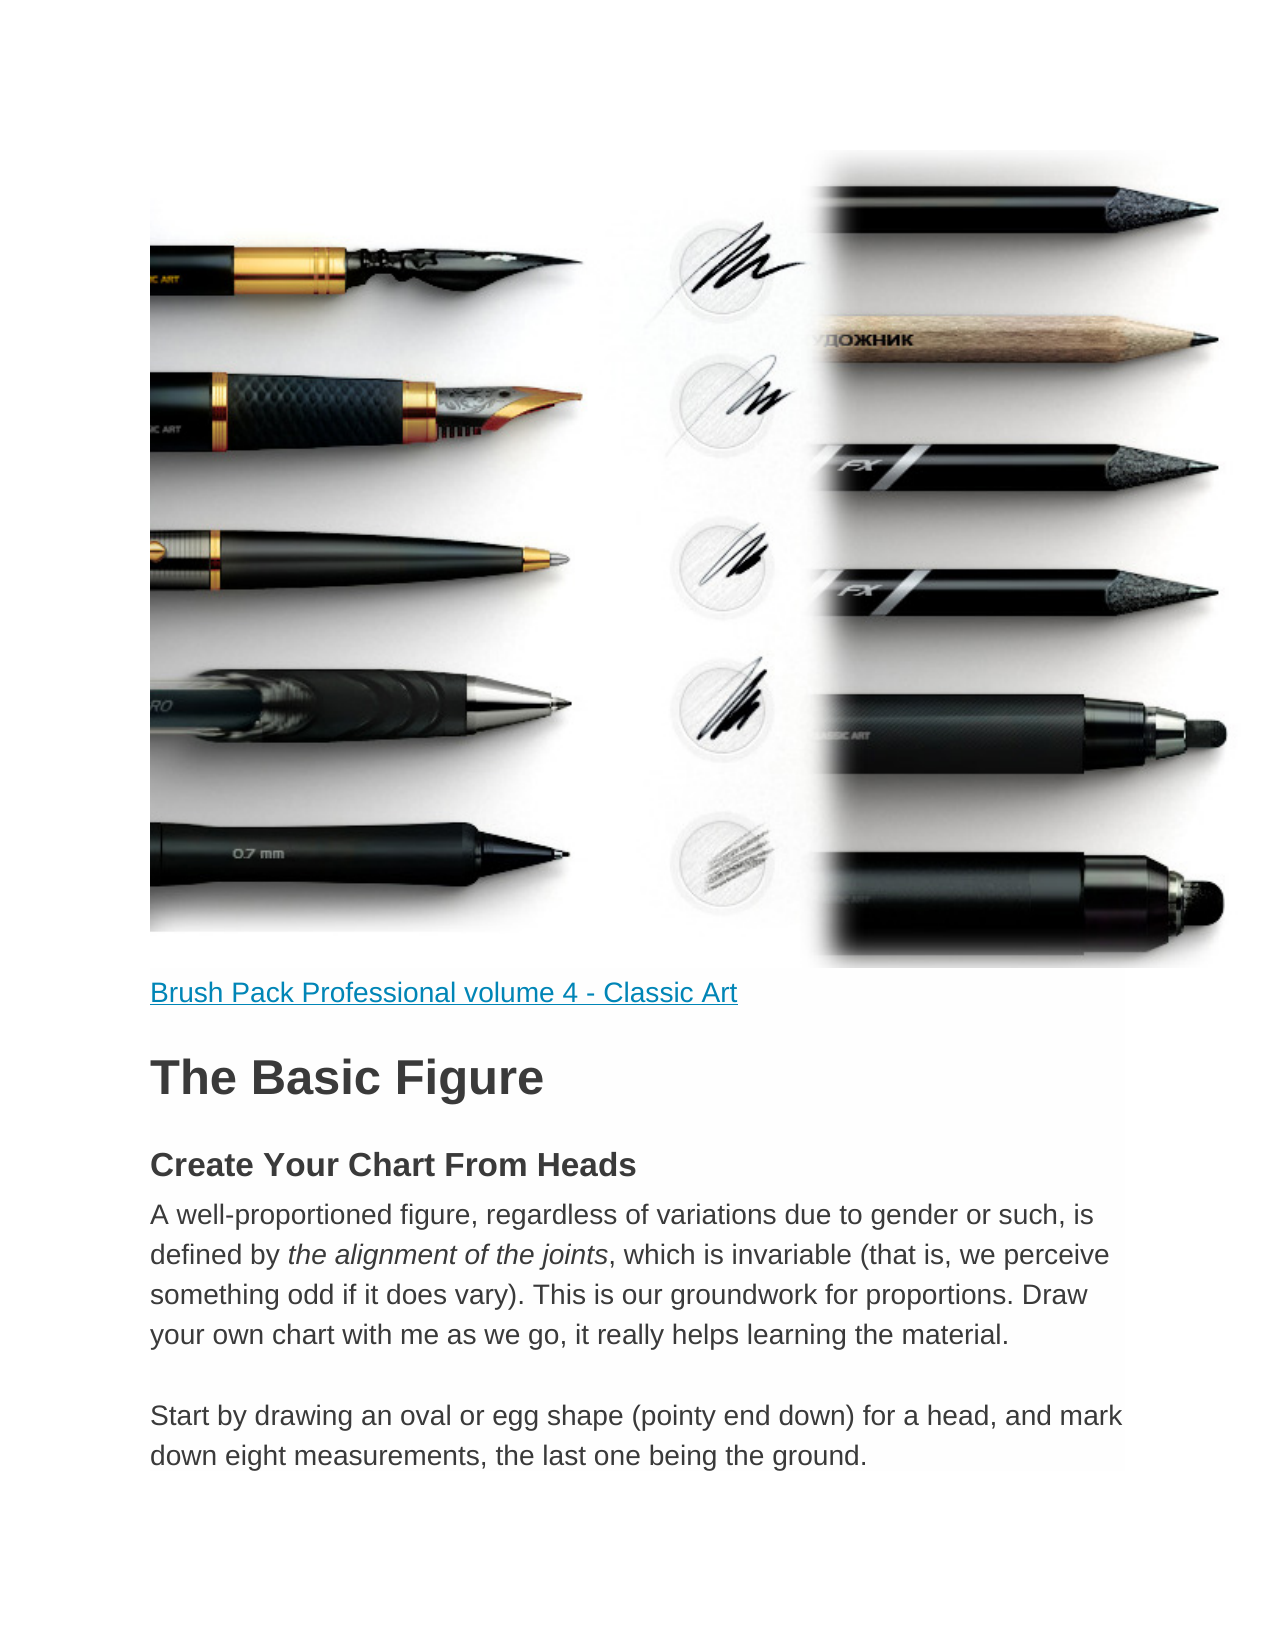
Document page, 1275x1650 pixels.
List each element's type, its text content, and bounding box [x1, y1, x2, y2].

text Start by drawing an oval or egg shape (pointy end down) for a head, and mark down eight measurements, the last one being the ground. [150, 1391, 1125, 1471]
text Brush Pack Professional volume 4 - Classic Art [150, 968, 1125, 1008]
text Create Your Chart From Heads [150, 1146, 1125, 1184]
text The Basic Figure [150, 1049, 1125, 1105]
text A well-proportioned figure, regardless of variations due to gender or such, is defined by the alignment of the joints, which is invariable (that is, we perceive something odd if it does vary). This is our groundwork for proportions. Draw your own chart with me as we go, it really helps learning the material. [150, 1190, 1125, 1350]
picture [150, 150, 1275, 968]
